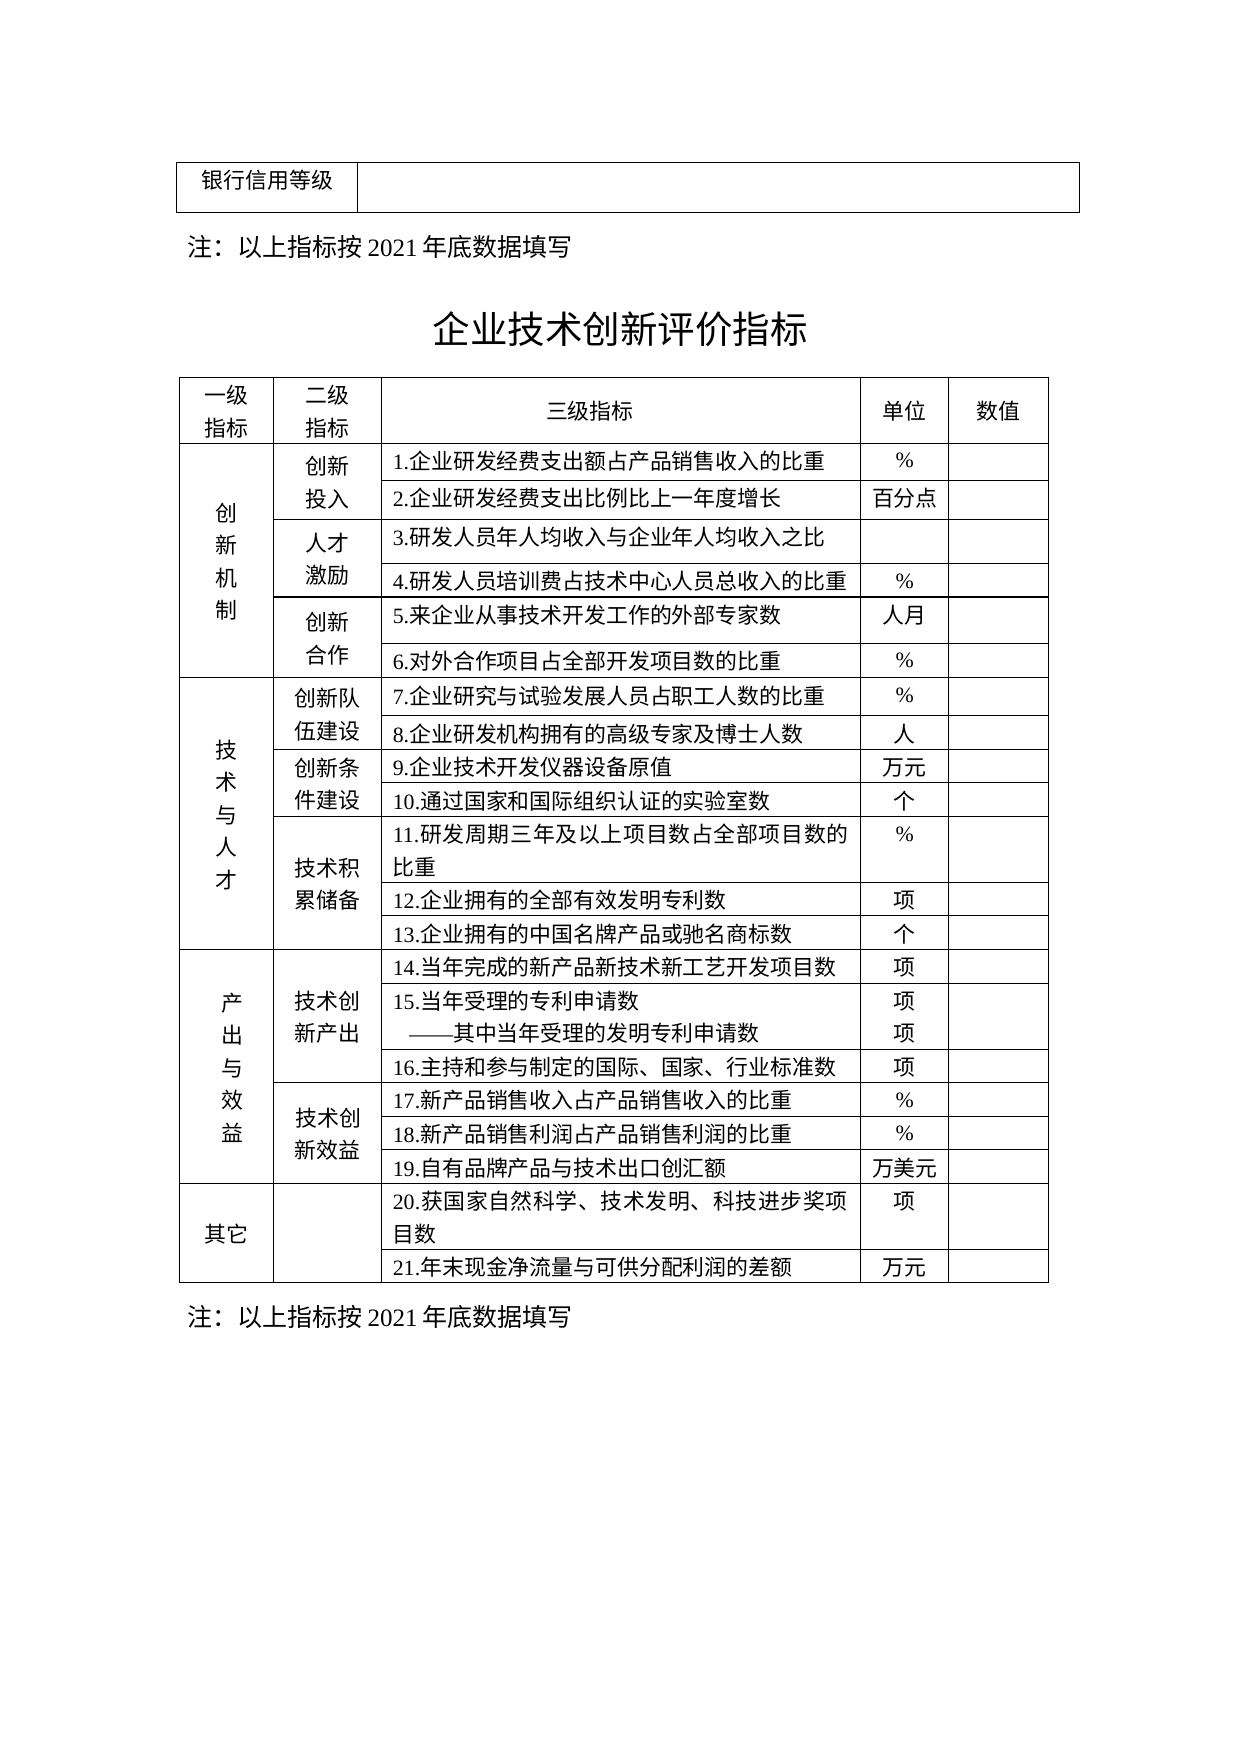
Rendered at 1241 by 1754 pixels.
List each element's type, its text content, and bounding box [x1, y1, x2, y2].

table_cell [949, 1250, 1048, 1282]
table_cell 万美元 [861, 1150, 948, 1183]
table_cell % [861, 1117, 948, 1149]
table_cell 16.主持和参与制定的国际、国家、行业标准数 [382, 1050, 860, 1082]
table_cell 个 [861, 916, 948, 949]
table_cell 12.企业拥有的全部有效发明专利数 [382, 883, 860, 915]
table_cell 2.企业研发经费支出比例比上一年度增长 [382, 481, 860, 519]
table_cell 15.当年受理的专利申请数 ——其中当年受理的发明专利申请数 [382, 984, 860, 1048]
table_cell 17.新产品销售收入占产品销售收入的比重 [382, 1083, 860, 1116]
table_cell % [861, 444, 948, 479]
table_header 单位 [861, 378, 948, 443]
table_cell 创 新 机 制 [180, 444, 273, 677]
table_cell 银行信用等级 [177, 163, 357, 212]
table_cell 11.研发周期三年及以上项目数占全部项目数的比重 [382, 817, 860, 882]
table_cell 项 [861, 1050, 948, 1082]
table_cell [949, 817, 1048, 882]
table_cell 技术积 累储备 [274, 817, 381, 949]
table_cell 19.自有品牌产品与技术出口创汇额 [382, 1150, 860, 1183]
table_cell [949, 950, 1048, 982]
table_cell [949, 520, 1048, 563]
table_cell 技 术 与 人 才 [180, 678, 273, 949]
table_cell % [861, 564, 948, 596]
table_cell 创新队 伍建设 [274, 678, 381, 749]
text 企业技术创新评价指标 [187, 295, 1053, 360]
table_cell [949, 883, 1048, 915]
table_cell [949, 1117, 1048, 1149]
table_cell 6.对外合作项目占全部开发项目数的比重 [382, 644, 860, 677]
table_cell [949, 984, 1048, 1048]
table_cell 21.年末现金净流量与可供分配利润的差额 [382, 1250, 860, 1282]
table_cell [949, 598, 1048, 643]
table_cell 13.企业拥有的中国名牌产品或驰名商标数 [382, 916, 860, 949]
table_cell 创新 投入 [274, 444, 381, 519]
table_cell 18.新产品销售利润占产品销售利润的比重 [382, 1117, 860, 1149]
table_header 二级 指标 [274, 378, 381, 443]
table_cell [949, 644, 1048, 677]
text 注：以上指标按2021年底数据填写 [187, 1283, 1053, 1348]
table_cell 百分点 [861, 481, 948, 519]
table_cell [358, 163, 1079, 212]
table_cell 产 出 与 效 益 [180, 950, 273, 1183]
table_cell 项 [861, 950, 948, 982]
table_cell 9.企业技术开发仪器设备原值 [382, 750, 860, 782]
table_cell % [861, 817, 948, 882]
table_cell % [861, 678, 948, 715]
table_cell 创新条 件建设 [274, 750, 381, 816]
table_cell 14.当年完成的新产品新技术新工艺开发项目数 [382, 950, 860, 982]
table_cell 项 [861, 1184, 948, 1249]
table_cell [949, 783, 1048, 816]
table_cell 万元 [861, 750, 948, 782]
table_cell [949, 716, 1048, 749]
table_cell 技术创 新效益 [274, 1083, 381, 1183]
table_cell % [861, 644, 948, 677]
table_cell 个 [861, 783, 948, 816]
text 注：以上指标按2021年底数据填写 [187, 213, 1053, 278]
table_cell [949, 1184, 1048, 1249]
table_cell [861, 520, 948, 563]
table_cell 项 项 [861, 984, 948, 1048]
table_cell [949, 678, 1048, 715]
table_cell 人 [861, 716, 948, 749]
table_cell 项 [861, 883, 948, 915]
table_cell [949, 1050, 1048, 1082]
table_cell [949, 750, 1048, 782]
table_cell [949, 564, 1048, 596]
table_cell 20.获国家自然科学、技术发明、科技进步奖项目数 [382, 1184, 860, 1249]
table_cell 8.企业研发机构拥有的高级专家及博士人数 [382, 716, 860, 749]
table_cell 3.研发人员年人均收入与企业年人均收入之比 [382, 520, 860, 563]
table_cell 5.来企业从事技术开发工作的外部专家数 [382, 598, 860, 643]
table_cell [949, 916, 1048, 949]
table_cell [274, 1184, 381, 1282]
table_cell [949, 481, 1048, 519]
table_header 一级 指标 [180, 378, 273, 443]
table_cell [949, 1150, 1048, 1183]
table_cell [949, 444, 1048, 479]
table_cell [949, 1083, 1048, 1116]
table_cell 人月 [861, 598, 948, 643]
table_cell 10.通过国家和国际组织认证的实验室数 [382, 783, 860, 816]
table_cell 7.企业研究与试验发展人员占职工人数的比重 [382, 678, 860, 715]
table_header 数值 [949, 378, 1048, 443]
table_cell 人才 激励 [274, 520, 381, 596]
table_cell 技术创 新产出 [274, 950, 381, 1082]
table_cell % [861, 1083, 948, 1116]
table_cell 4.研发人员培训费占技术中心人员总收入的比重 [382, 564, 860, 596]
table_header 三级指标 [382, 378, 860, 443]
table_cell 创新 合作 [274, 598, 381, 677]
table_cell 其它 [180, 1184, 273, 1282]
table_cell 1.企业研发经费支出额占产品销售收入的比重 [382, 444, 860, 479]
table_cell 万元 [861, 1250, 948, 1282]
